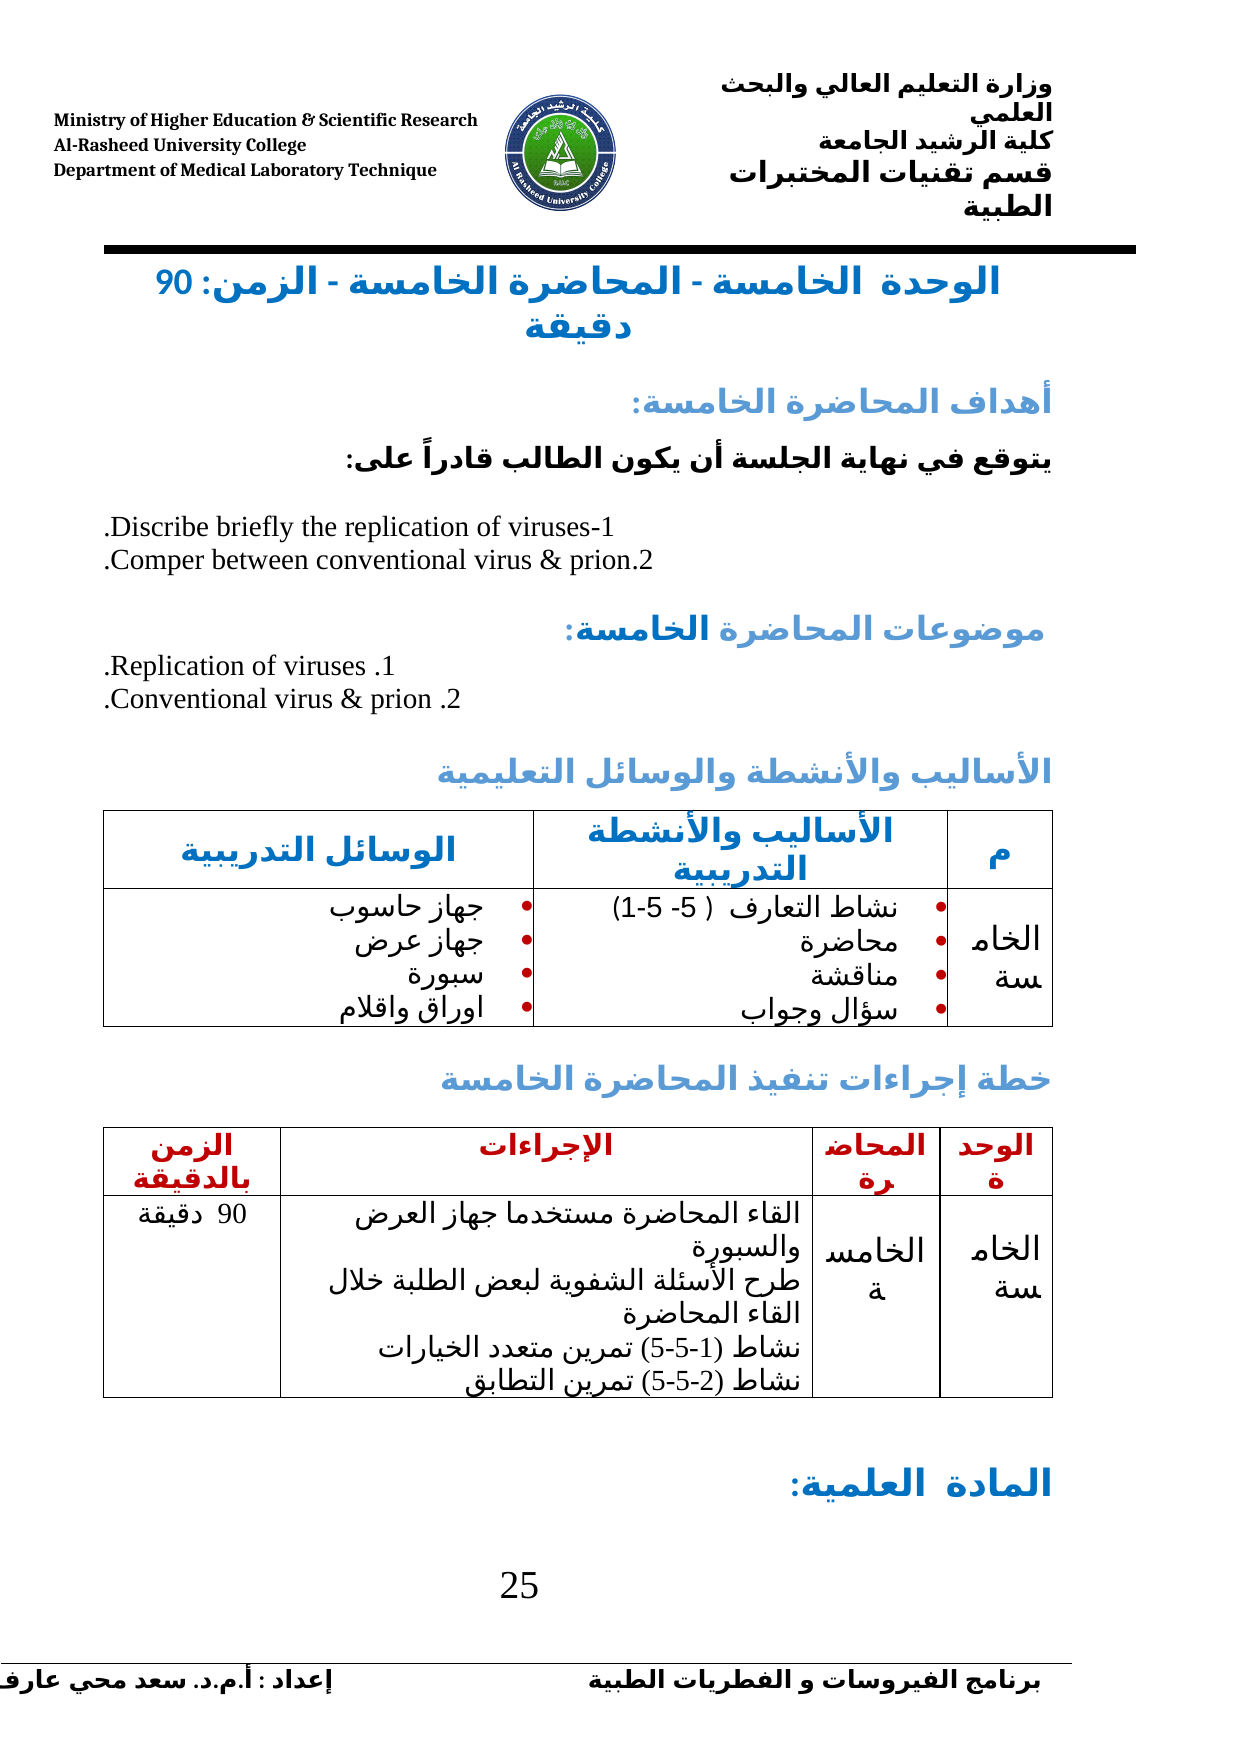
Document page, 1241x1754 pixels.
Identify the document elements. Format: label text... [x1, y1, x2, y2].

table_cell نشاط التعارف ( 5- 5-1) محاضرة مناقشة سؤال وجواب [534, 889, 947, 1026]
subtitle أهداف المحاضرة الخامسة: [103, 382, 1053, 421]
subtitle خطة إجراءات تنفيذ المحاضرة الخامسة [103, 1059, 1053, 1098]
table_header المحاضرة [813, 1128, 939, 1195]
picture [501, 92, 618, 215]
table_cell جهاز حاسوب جهاز عرض سبورة اوراق واقلام [104, 889, 533, 1026]
subtitle الأساليب والأنشطة والوسائل التعليمية [103, 753, 1053, 791]
text 1-Discribe briefly the replication of viruses. [103, 509, 1053, 542]
table_header الوسائل التدريبية [104, 811, 533, 888]
text 1. Replication of viruses. [103, 648, 1053, 681]
text موضوعات المحاضرة الخامسة: [103, 609, 1053, 648]
table_cell 90 دقيقة [104, 1196, 280, 1397]
table_cell القاء المحاضرة مستخدما جهاز العرض والسبورة طرح الأسئلة الشفوية لبعض الطلبة خلال القاء المحاضرة نشاط (1-5-5) تمرين متعدد الخيارات نشاط (2-5-5) تمرين التطابق [281, 1196, 812, 1397]
table_header الزمن بالدقيقة [104, 1128, 280, 1195]
text يتوقع في نهاية الجلسة أن يكون الطالب قادراً على: [103, 440, 1053, 475]
text 2. Conventional virus & prion. [103, 681, 1053, 715]
table_header الوحدة [941, 1128, 1052, 1195]
table_cell الخامسة [941, 1196, 1052, 1397]
table_header الإجراءات [281, 1128, 812, 1195]
table_header الأساليب والأنشطة التدريبية [534, 811, 947, 888]
table_header م [948, 811, 1052, 888]
text الوحدة الخامسة - المحاضرة الخامسة - الزمن: 90 دقيقة [103, 258, 1053, 347]
text المادة العلمية: [103, 1460, 1053, 1506]
table_cell الخامسة [813, 1196, 939, 1397]
table_cell الخامسة [948, 889, 1052, 1026]
text 2.Comper between conventional virus & prion. [103, 542, 1053, 576]
